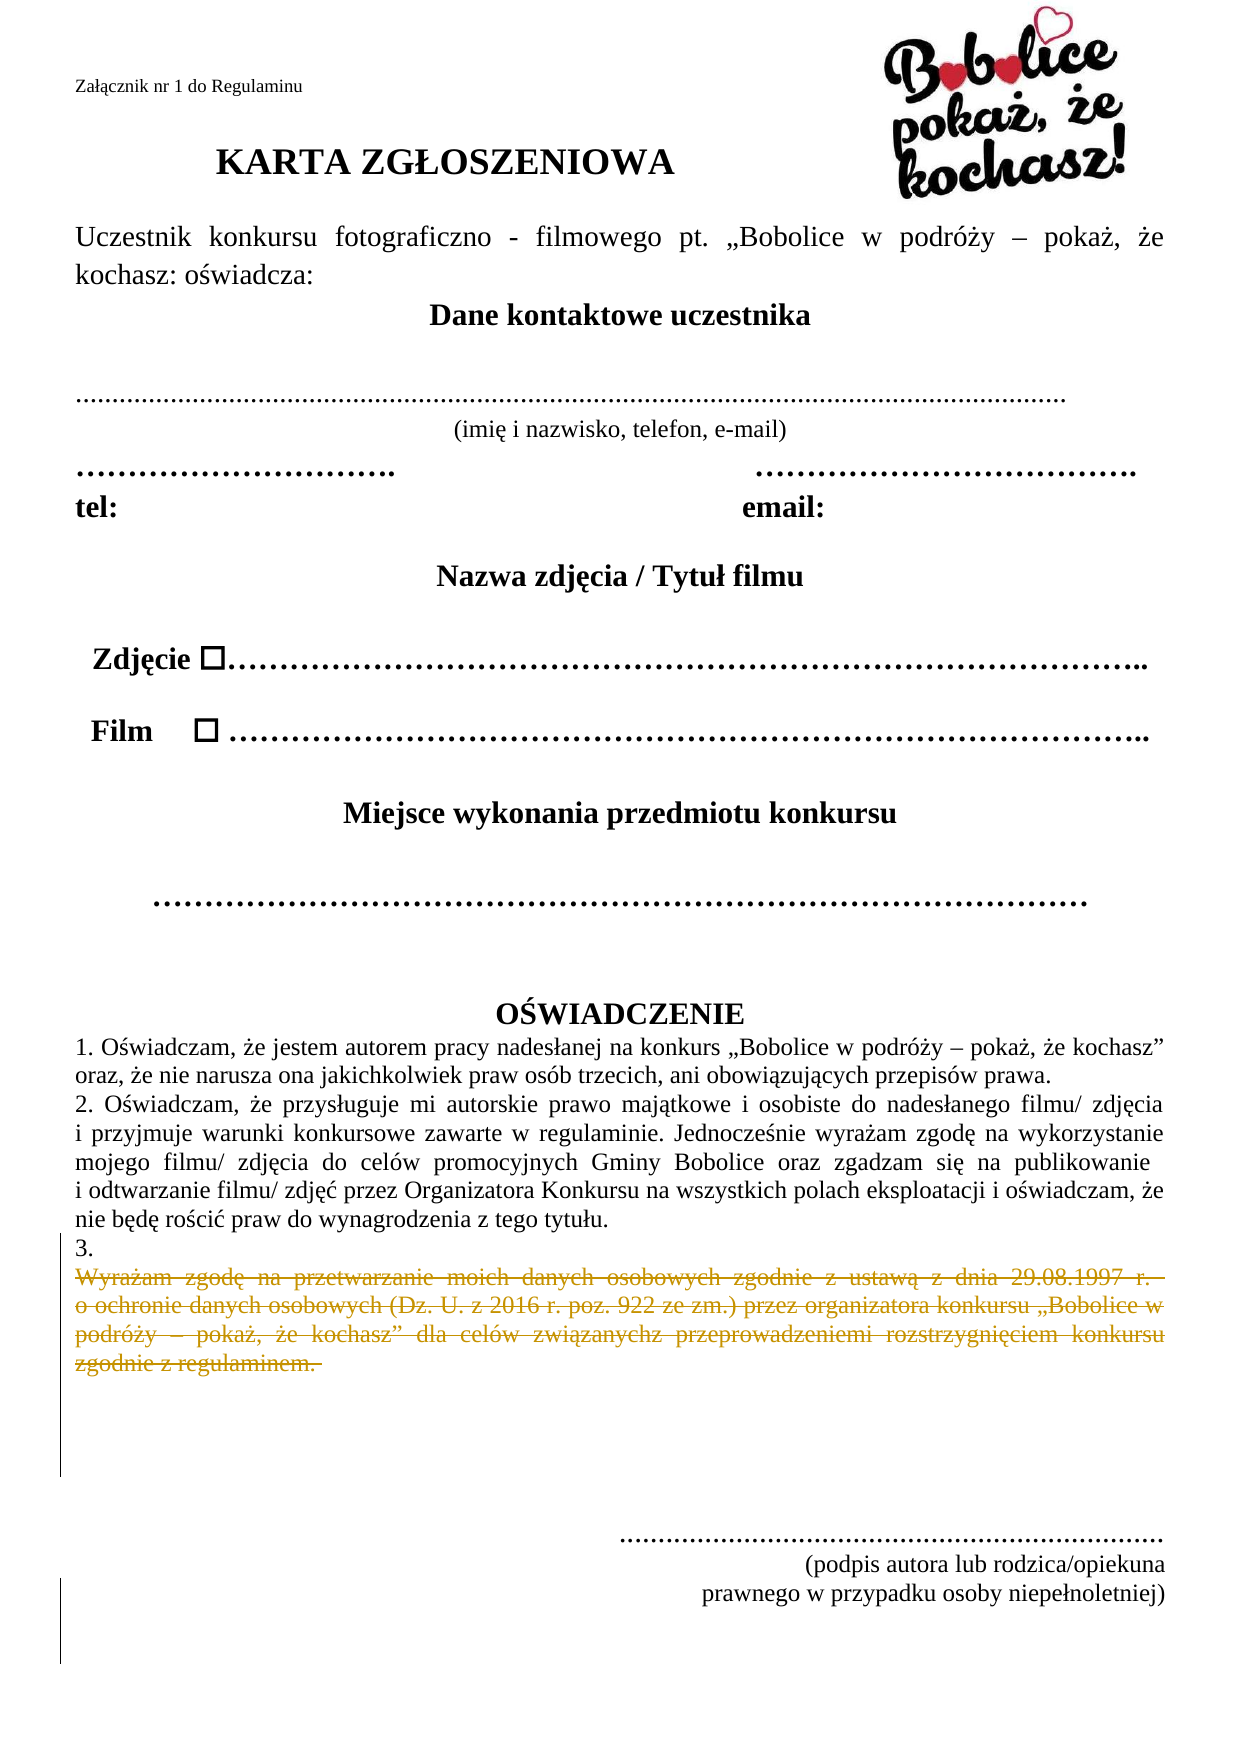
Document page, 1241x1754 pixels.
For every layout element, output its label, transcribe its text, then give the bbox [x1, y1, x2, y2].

text Zdjęcie …………………………………………………………………………….. [75, 640, 1165, 708]
text (imię i nazwisko, telefon, e-mail) [75, 414, 1165, 443]
text Miejsce wykonania przedmiotu konkursu [75, 795, 1165, 831]
picture [834, 0, 1174, 216]
text ........................................................................................................................................ [75, 376, 1165, 409]
text OŚWIADCZENIE [75, 996, 1165, 1032]
text Film …………………………………………………………………………….. [75, 712, 1165, 748]
text KARTA ZGŁOSZENIOWA [75, 140, 834, 183]
text Uczestnik konkursu fotograficzno - filmowego pt. „Bobolice w podróży – pokaż, że kochasz: oświadcza: [75, 219, 1165, 291]
text ...................................................................... [75, 1513, 1165, 1549]
text Załącznik nr 1 do Regulaminu [75, 75, 834, 97]
text ……………………………………………………………………………… [75, 877, 1165, 913]
text Nazwa zdjęcia / Tytuł filmu [75, 557, 1165, 593]
text 1. Oświadczam, że jestem autorem pracy nadesłanej na konkurs „Bobolice w podróży – pokaż, że kochasz” oraz, że nie narusza ona jakichkolwiek praw osób trzecich, ani obowiązujących przepisów prawa. [75, 1032, 1165, 1089]
text …………………………. ………………………………. [75, 447, 1165, 483]
text 2. Oświadczam, że przysługuje mi autorskie prawo majątkowe i osobiste do nadesłanego filmu/ zdjęcia i przyjmuje warunki konkursowe zawarte w regulaminie. Jednocześnie wyrażam zgodę na wykorzystanie mojego filmu/ zdjęcia do celów promocyjnych Gminy Bobolice oraz zgadzam się na publikowanie i odtwarzanie filmu/ zdjęć przez Organizatora Konkursu na wszystkich polach eksploatacji i oświadczam, że nie będę rościć praw do wynagrodzenia z tego tytułu. [75, 1089, 1165, 1233]
text tel: email: [75, 488, 1165, 524]
text 3. [75, 1233, 1165, 1262]
text (podpis autora lub rodzica/opiekuna prawnego w przypadku osoby niepełnoletniej) [75, 1549, 1165, 1607]
text Dane kontaktowe uczestnika [75, 296, 1165, 332]
